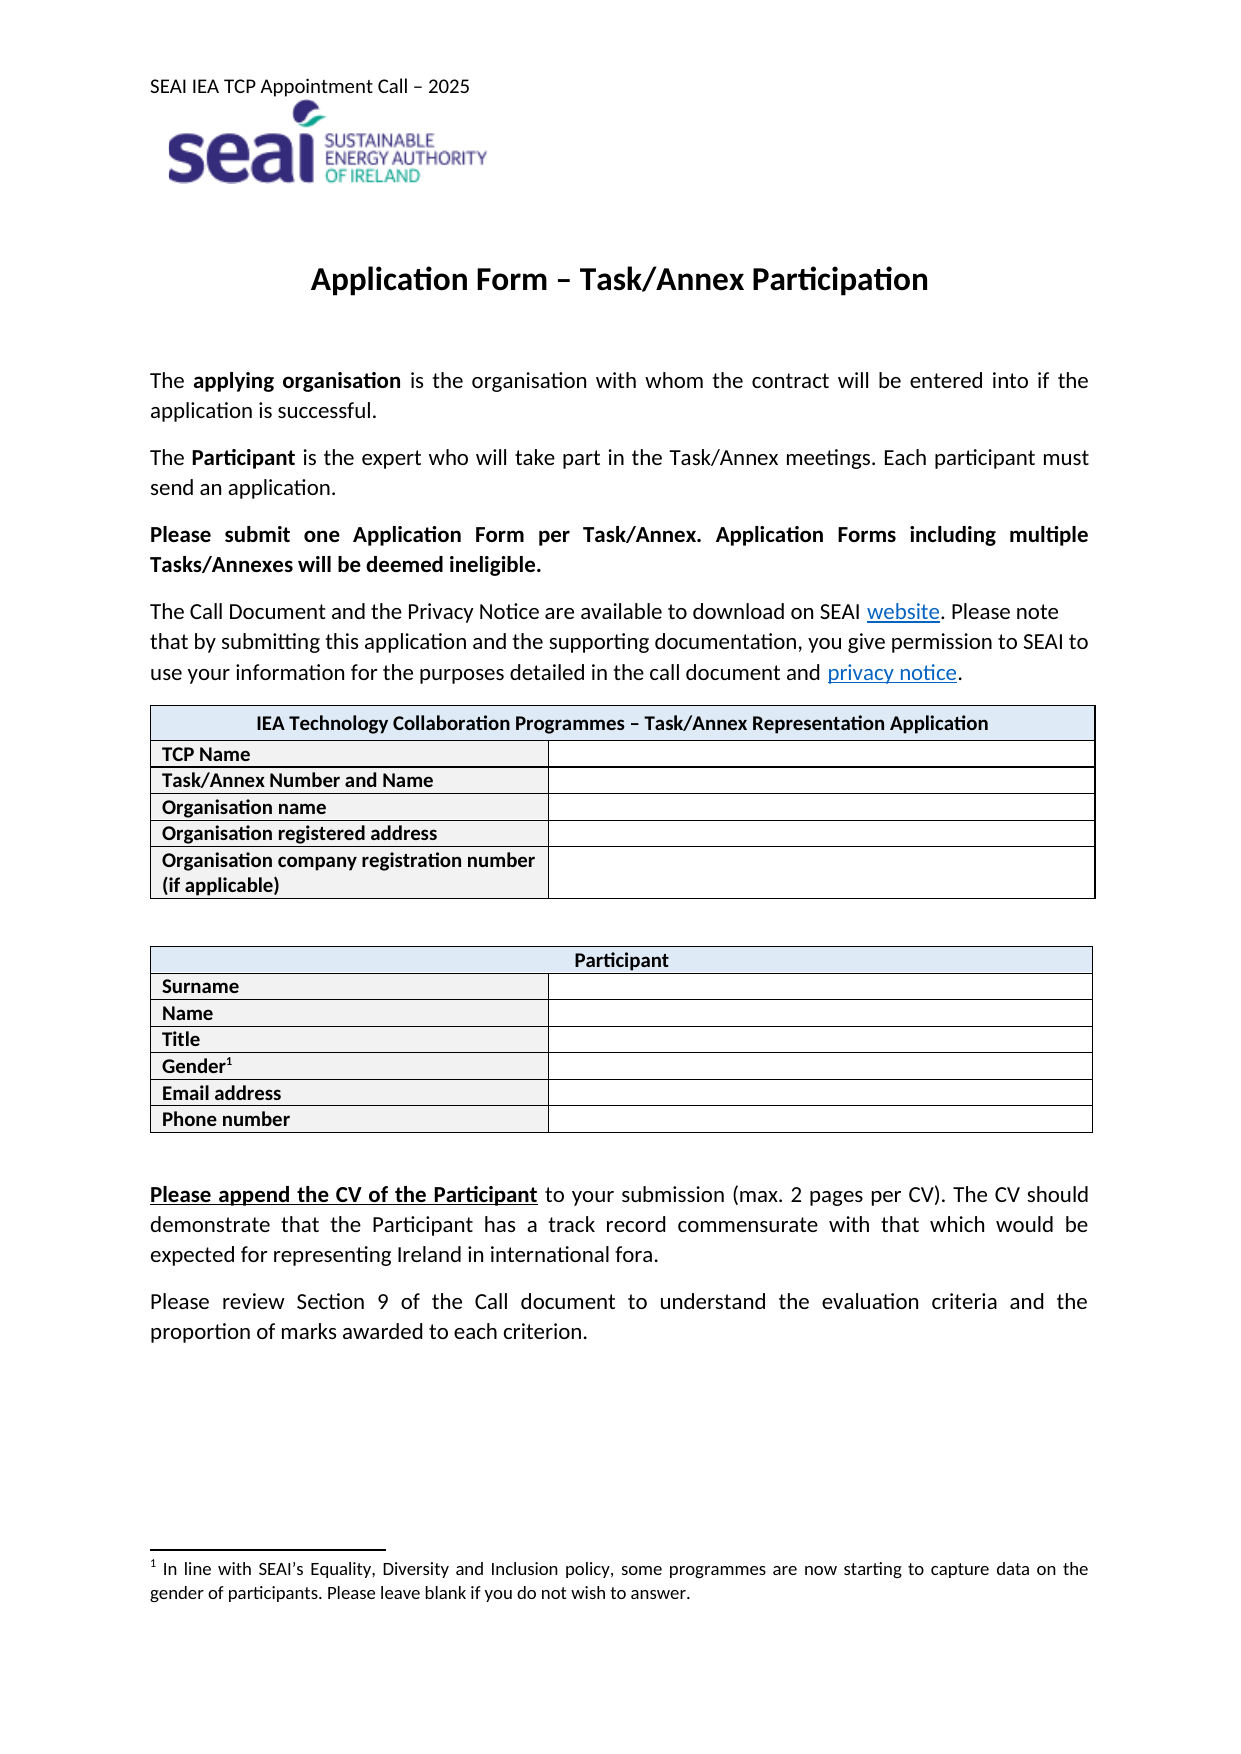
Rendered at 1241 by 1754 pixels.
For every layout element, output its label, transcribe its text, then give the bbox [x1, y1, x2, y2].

picture [168, 99, 488, 184]
table_cell [549, 1080, 1092, 1105]
text The applying organisation is the organisation with whom the contract will be entered into if the application is successful. [150, 366, 1090, 424]
table_cell [549, 768, 1094, 793]
table_cell [549, 1027, 1092, 1052]
text Application Form – Task/Annex Participation [150, 258, 1090, 299]
table_header Participant [151, 947, 1092, 972]
table_cell [549, 794, 1094, 819]
table_cell Task/Annex Number and Name [151, 768, 548, 793]
table_cell [549, 1000, 1092, 1026]
table_cell TCP Name [151, 741, 548, 766]
text The Call Document and the Privacy Notice are available to download on SEAI website. Please note that by submitting this application and the supporting documentation, you give permission to SEAI to use your information for the purposes detailed in the call document and privacy notice. [150, 597, 1090, 686]
table_header IEA Technology Collaboration Programmes – Task/Annex Representation Application [151, 706, 1094, 740]
table_cell [549, 974, 1092, 999]
table_cell Organisation registered address [151, 821, 548, 846]
table_cell Title [151, 1027, 548, 1052]
table_cell Organisation name [151, 794, 548, 819]
table_cell Phone number [151, 1106, 548, 1132]
text Please submit one Application Form per Task/Annex. Application Forms including multiple Tasks/Annexes will be deemed ineligible. [150, 520, 1090, 578]
table_cell [549, 741, 1094, 766]
table_cell Gender [151, 1053, 548, 1079]
text The Participant is the expert who will take part in the Task/Annex meetings. Each participant must send an application. [150, 443, 1090, 501]
text Please review Section 9 of the Call document to understand the evaluation criteria and the proportion of marks awarded to each criterion. [150, 1287, 1090, 1345]
table_cell Name [151, 1000, 548, 1026]
table_cell Organisation company registration number (if applicable) [151, 847, 548, 898]
table_cell [549, 1053, 1092, 1079]
table_cell Email address [151, 1080, 548, 1105]
table_cell [549, 821, 1094, 846]
table_cell [549, 1106, 1092, 1132]
text Please append the CV of the Participant to your submission (max. 2 pages per CV). The CV should demonstrate that the Participant has a track record commensurate with that which would be expected for representing Ireland in international fora. [150, 1180, 1090, 1268]
table_cell [549, 847, 1094, 898]
table_cell Surname [151, 974, 548, 999]
